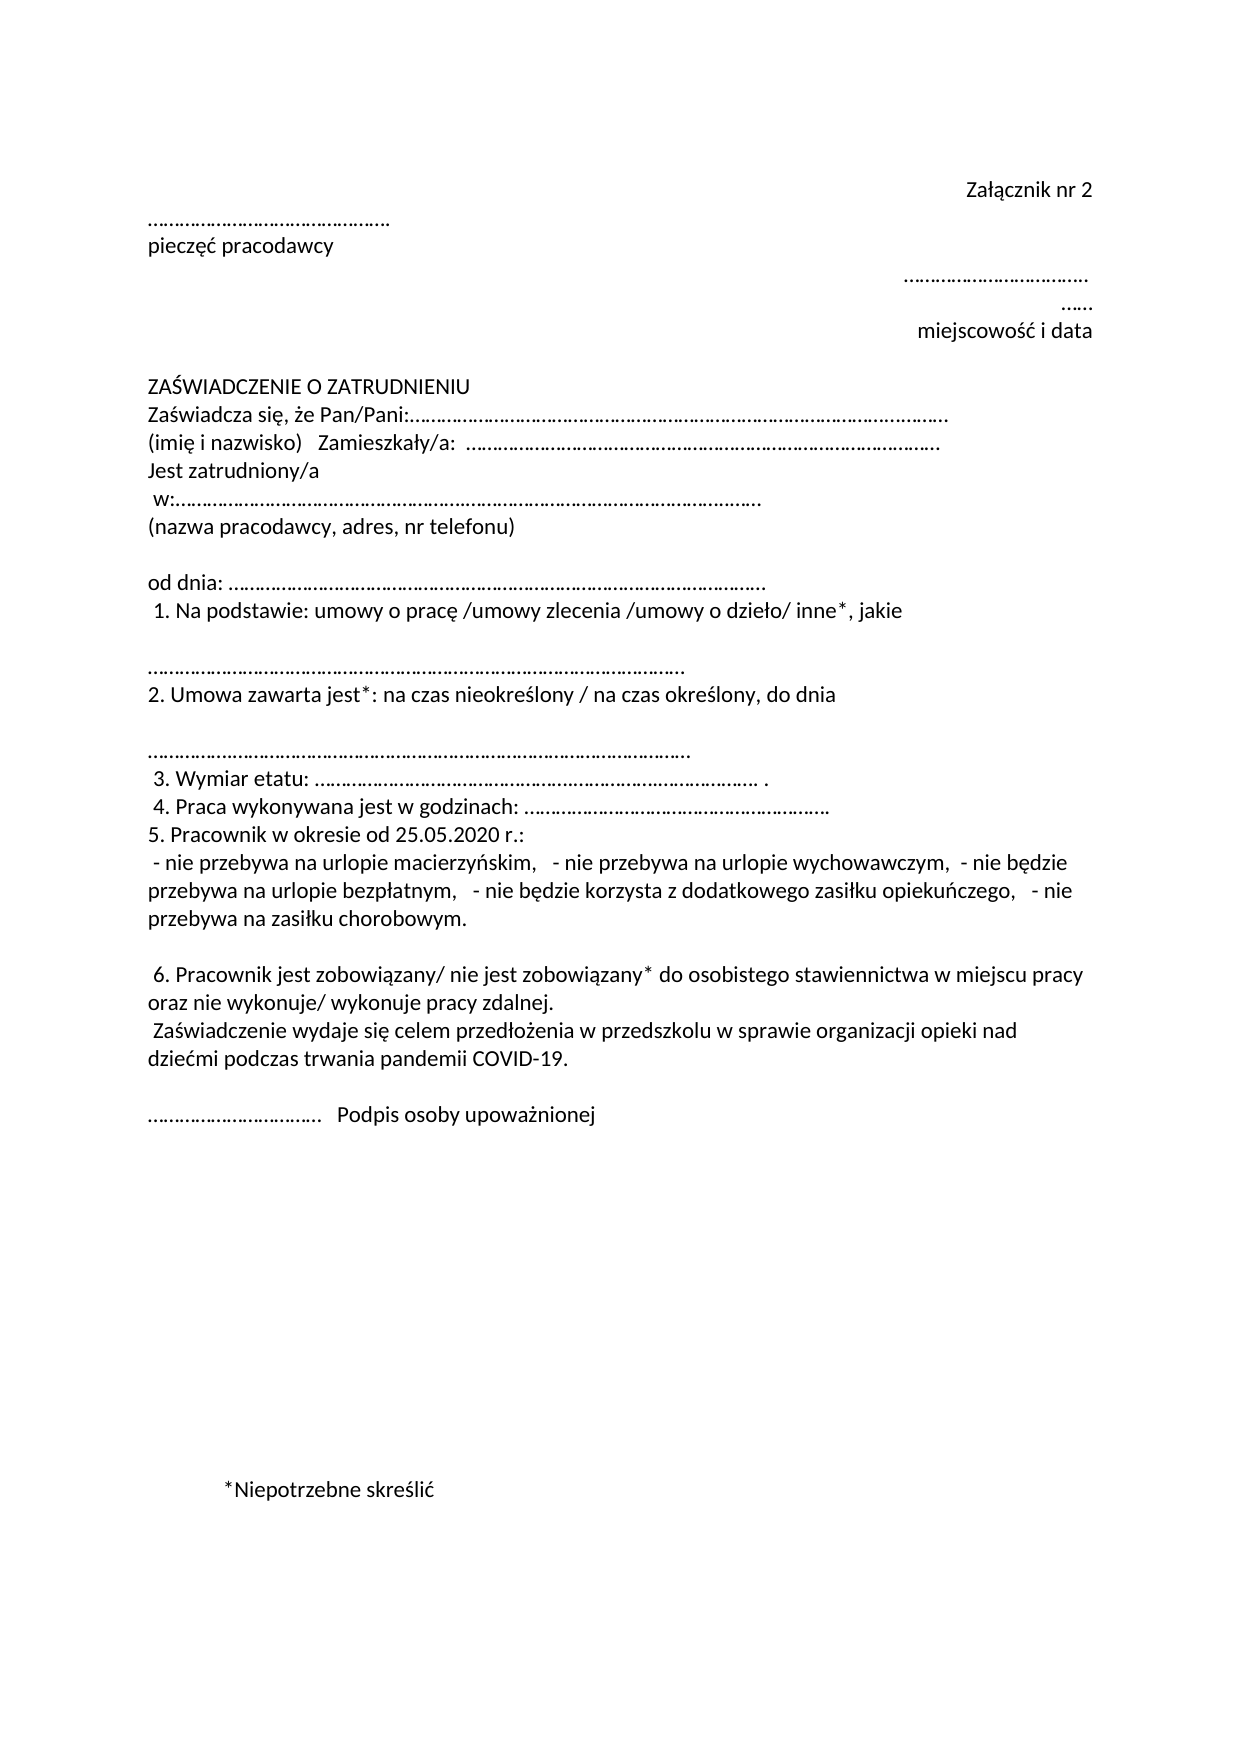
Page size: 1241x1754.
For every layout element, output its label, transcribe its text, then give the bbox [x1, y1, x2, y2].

text 4. Praca wykonywana jest w godzinach: …………………………………………………. [148, 792, 1093, 820]
text 3. Wymiar etatu: ………………………………………….…………….………………. . [148, 764, 1093, 792]
text (nazwa pracodawcy, adres, nr telefonu) [148, 512, 1093, 540]
text ZAŚWIADCZENIE O ZATRUDNIENIU [148, 372, 1093, 400]
text pieczęć pracodawcy [148, 232, 1093, 260]
text ……………………………..…… [148, 260, 1093, 316]
text …………….…………………………………………………………………………… [148, 736, 1093, 764]
text Jest zatrudniony/a [148, 456, 1093, 484]
text od dnia: ………………………………………………………………………………………… [148, 568, 1093, 596]
text 1. Na podstawie: umowy o pracę /umowy zlecenia /umowy o dzieło/ inne*, jakie [148, 596, 1093, 624]
text ………………………………………………………………………………………… [148, 652, 1093, 680]
text - nie przebywa na urlopie macierzyńskim, - nie przebywa na urlopie wychowawczym, - nie będzie przebywa na urlopie bezpłatnym, - nie będzie korzysta z dodatkowego zasiłku opiekuńczego, - nie przebywa na zasiłku chorobowym. [148, 848, 1093, 932]
text 5. Pracownik w okresie od 25.05.2020 r.: [148, 820, 1093, 848]
text Zaświadczenie wydaje się celem przedłożenia w przedszkolu w sprawie organizacji opieki nad dziećmi podczas trwania pandemii COVID-19. [148, 1016, 1093, 1072]
text Zaświadcza się, że Pan/Pani:………………………………………………………………………………...……… (imię i nazwisko) Zamieszkały/a: ……………………………………………………………………………… [148, 400, 1093, 456]
text 2. Umowa zawarta jest*: na czas nieokreślony / na czas określony, do dnia [148, 680, 1093, 708]
text miejscowość i data [148, 316, 1093, 344]
text …………………………… Podpis osoby upoważnionej [148, 1100, 1093, 1128]
text ………………………………………. [148, 204, 1093, 232]
text 6. Pracownik jest zobowiązany/ nie jest zobowiązany* do osobistego stawiennictwa w miejscu pracy oraz nie wykonuje/ wykonuje pracy zdalnej. [148, 960, 1093, 1016]
text Załącznik nr 2 [148, 176, 1093, 204]
list *Niepotrzebne skreślić [223, 1475, 1093, 1503]
text w:……………………………………………….…………………………………………..…… [148, 484, 1093, 512]
